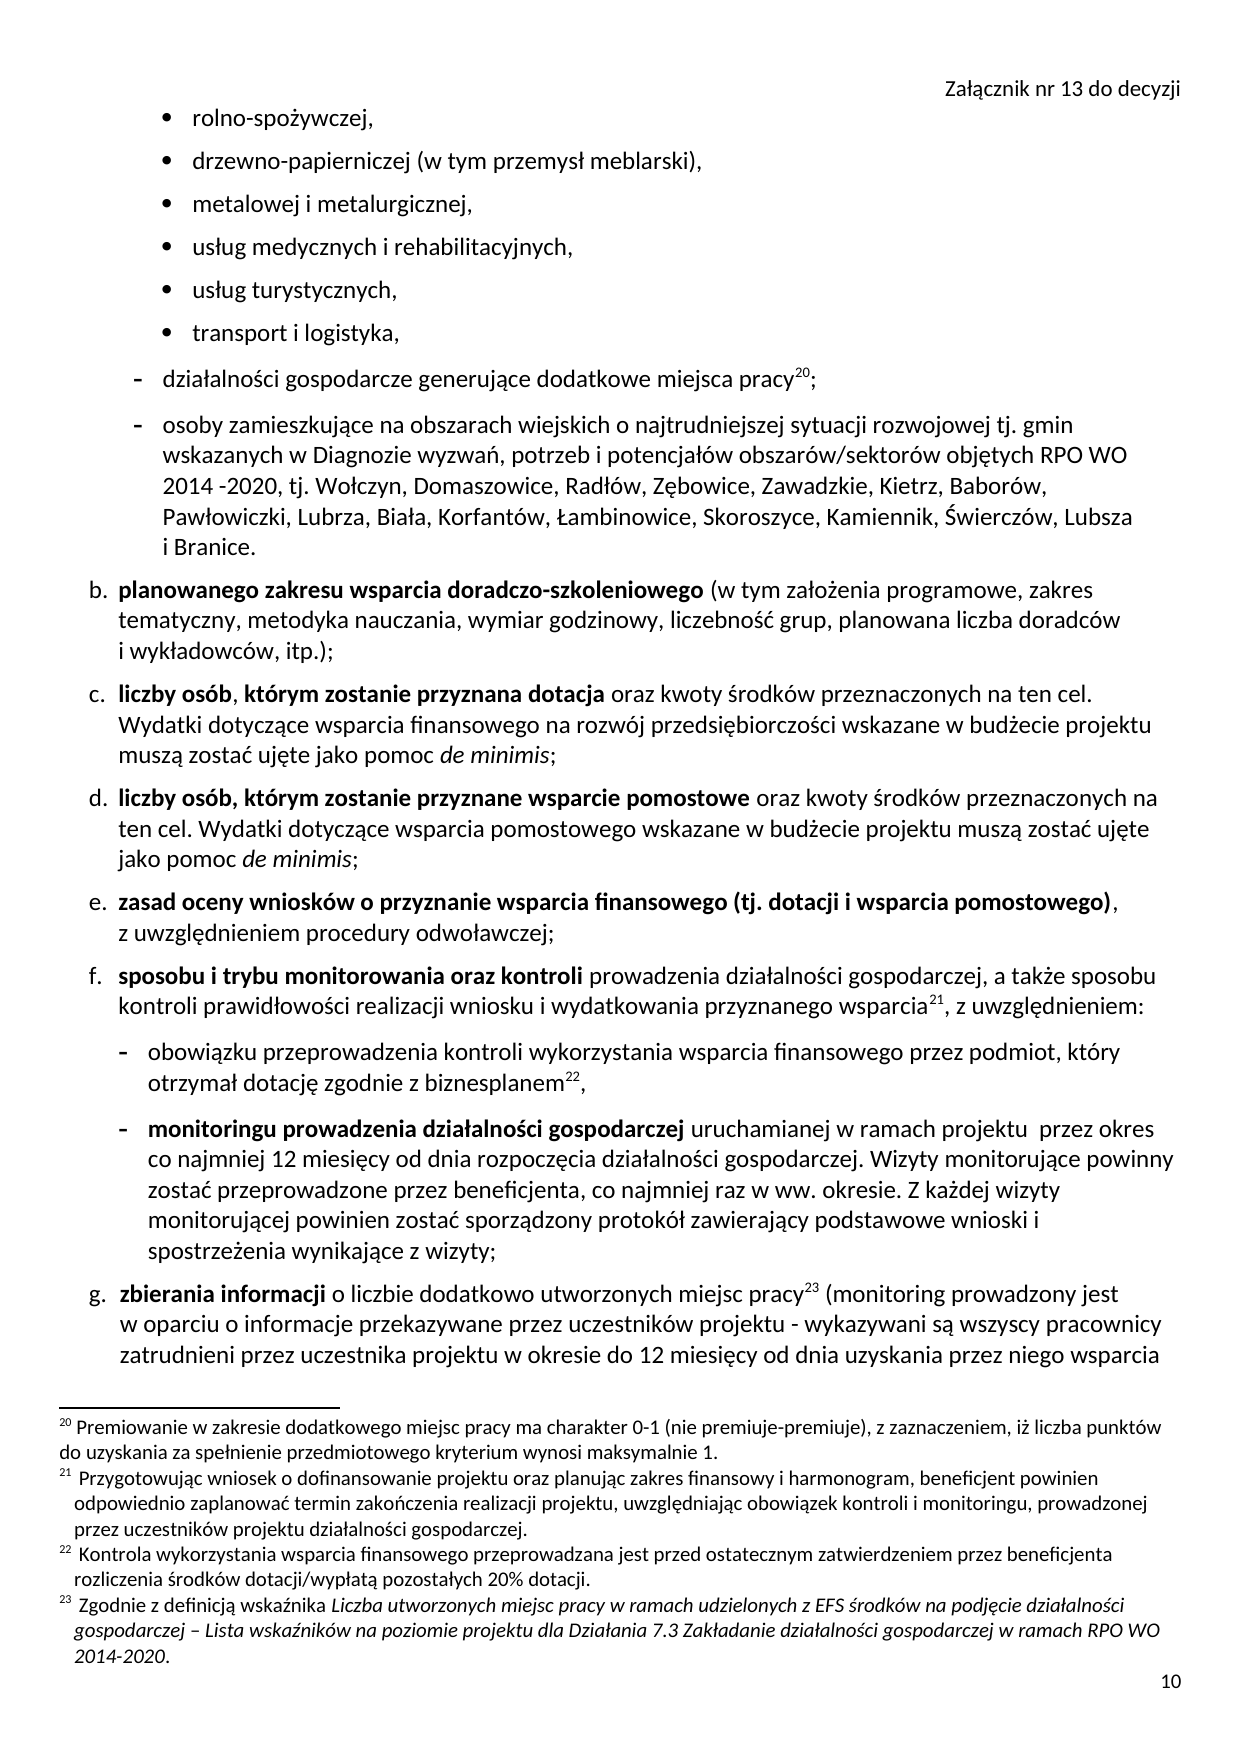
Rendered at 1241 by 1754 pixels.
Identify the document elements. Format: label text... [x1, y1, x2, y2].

list planowanego zakresu wsparcia doradczo-szkoleniowego (w tym założenia programowe, zakres tematyczny, metodyka nauczania, wymiar godzinowy, liczebność grup, planowana liczba doradców i wykładowców, itp.); [89, 574, 1181, 666]
list rolno-spożywczej, [162, 102, 1181, 132]
list liczby osób, którym zostanie przyznane wsparcie pomostowe oraz kwoty środków przeznaczonych na ten cel. Wydatki dotyczące wsparcia pomostowego wskazane w budżecie projektu muszą zostać ujęte jako pomoc de minimis; [89, 782, 1181, 874]
list usług medycznych i rehabilitacyjnych, [162, 231, 1181, 261]
list drzewno-papierniczej (w tym przemysł meblarski), [162, 145, 1181, 175]
list monitoringu prowadzenia działalności gospodarczej uruchamianej w ramach projektu przez okres co najmniej 12 miesięcy od dnia rozpoczęcia działalności gospodarczej. Wizyty monitorujące powinny zostać przeprowadzone przez beneficjenta, co najmniej raz w ww. okresie. Z każdej wizyty monitorującej powinien zostać sporządzony protokół zawierający podstawowe wnioski i spostrzeżenia wynikające z wizyty; [118, 1110, 1181, 1266]
list metalowej i metalurgicznej, [162, 188, 1181, 218]
list liczby osób, którym zostanie przyznana dotacja oraz kwoty środków przeznaczonych na ten cel. Wydatki dotyczące wsparcia finansowego na rozwój przedsiębiorczości wskazane w budżecie projektu muszą zostać ujęte jako pomoc de minimis; [89, 678, 1181, 770]
list osoby zamieszkujące na obszarach wiejskich o najtrudniejszej sytuacji rozwojowej tj. gmin wskazanych w Diagnozie wyzwań, potrzeb i potencjałów obszarów/sektorów objętych RPO WO 2014 -2020, tj. Wołczyn, Domaszowice, Radłów, Zębowice, Zawadzkie, Kietrz, Baborów, Pawłowiczki, Lubrza, Biała, Korfantów, Łambinowice, Skoroszyce, Kamiennik, Świerczów, Lubsza i Branice. [133, 406, 1181, 562]
list działalności gospodarcze generujące dodatkowe miejsca pracy; [133, 360, 1181, 393]
list obowiązku przeprowadzenia kontroli wykorzystania wsparcia finansowego przez podmiot, który otrzymał dotację zgodnie z biznesplanem, [118, 1033, 1181, 1097]
list sposobu i trybu monitorowania oraz kontroli prowadzenia działalności gospodarczej, a także sposobu kontroli prawidłowości realizacji wniosku i wydatkowania przyznanego wsparcia, z uwzględnieniem: [89, 960, 1181, 1021]
list zasad oceny wniosków o przyznanie wsparcia finansowego (tj. dotacji i wsparcia pomostowego), z uwzględnieniem procedury odwoławczej; [89, 886, 1181, 947]
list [89, 1278, 1181, 1370]
list transport i logistyka, [162, 317, 1181, 347]
list usług turystycznych, [162, 274, 1181, 304]
